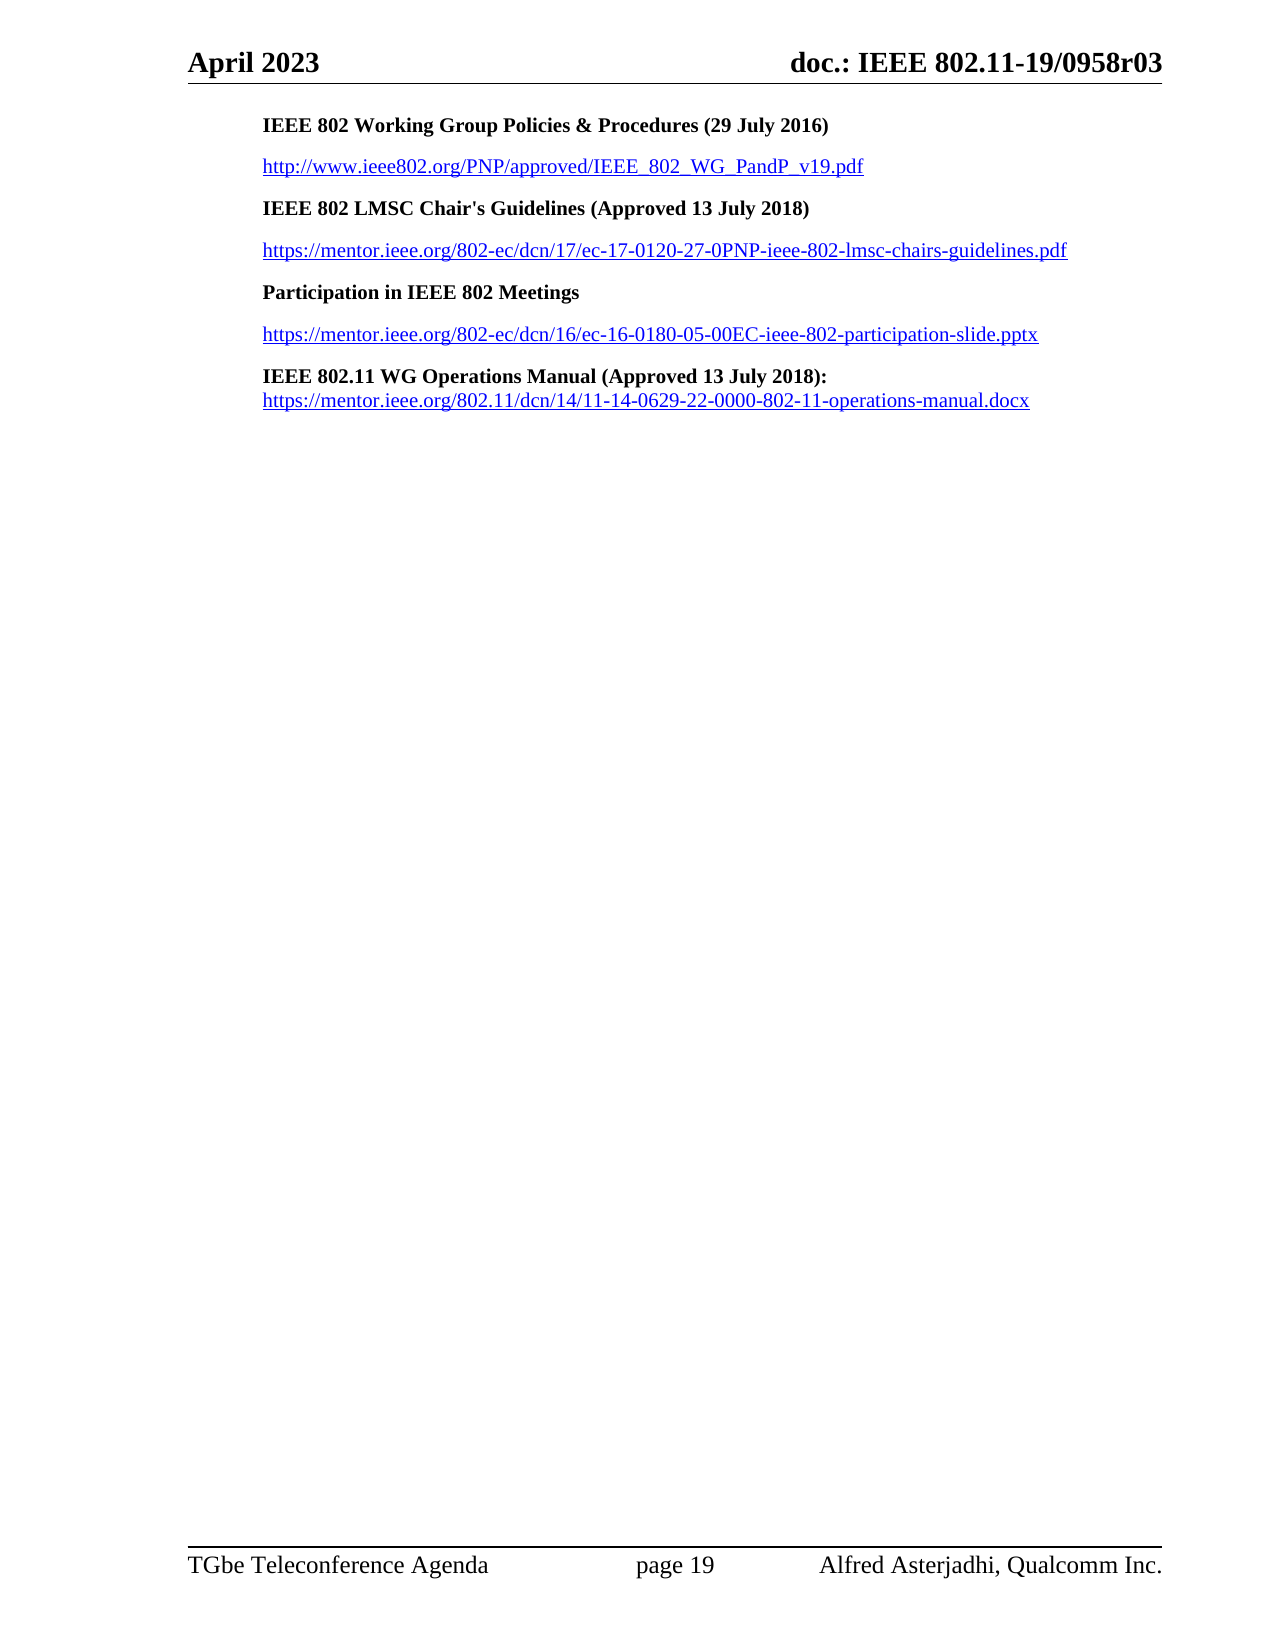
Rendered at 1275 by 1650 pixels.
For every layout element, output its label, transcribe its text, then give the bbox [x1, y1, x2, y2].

text https://mentor.ieee.org/802-ec/dcn/17/ec-17-0120-27-0PNP-ieee-802-lmsc-chairs-guidelines.pdf [262, 238, 1162, 262]
text Participation in IEEE 802 Meetings [262, 280, 1162, 304]
text IEEE 802.11 WG Operations Manual (Approved 13 July 2018): [187, 364, 1162, 388]
text IEEE 802 LMSC Chair's Guidelines (Approved 13 July 2018) [262, 196, 1162, 220]
text https://mentor.ieee.org/802-ec/dcn/16/ec-16-0180-05-00EC-ieee-802-participation-slide.pptx [262, 322, 1162, 346]
text http://www.ieee802.org/PNP/approved/IEEE_802_WG_PandP_v19.pdf [262, 154, 1162, 178]
text IEEE 802 Working Group Policies & Procedures (29 July 2016) [262, 112, 1162, 137]
text https://mentor.ieee.org/802.11/dcn/14/11-14-0629-22-0000-802-11-operations-manual.docx [187, 388, 1162, 412]
